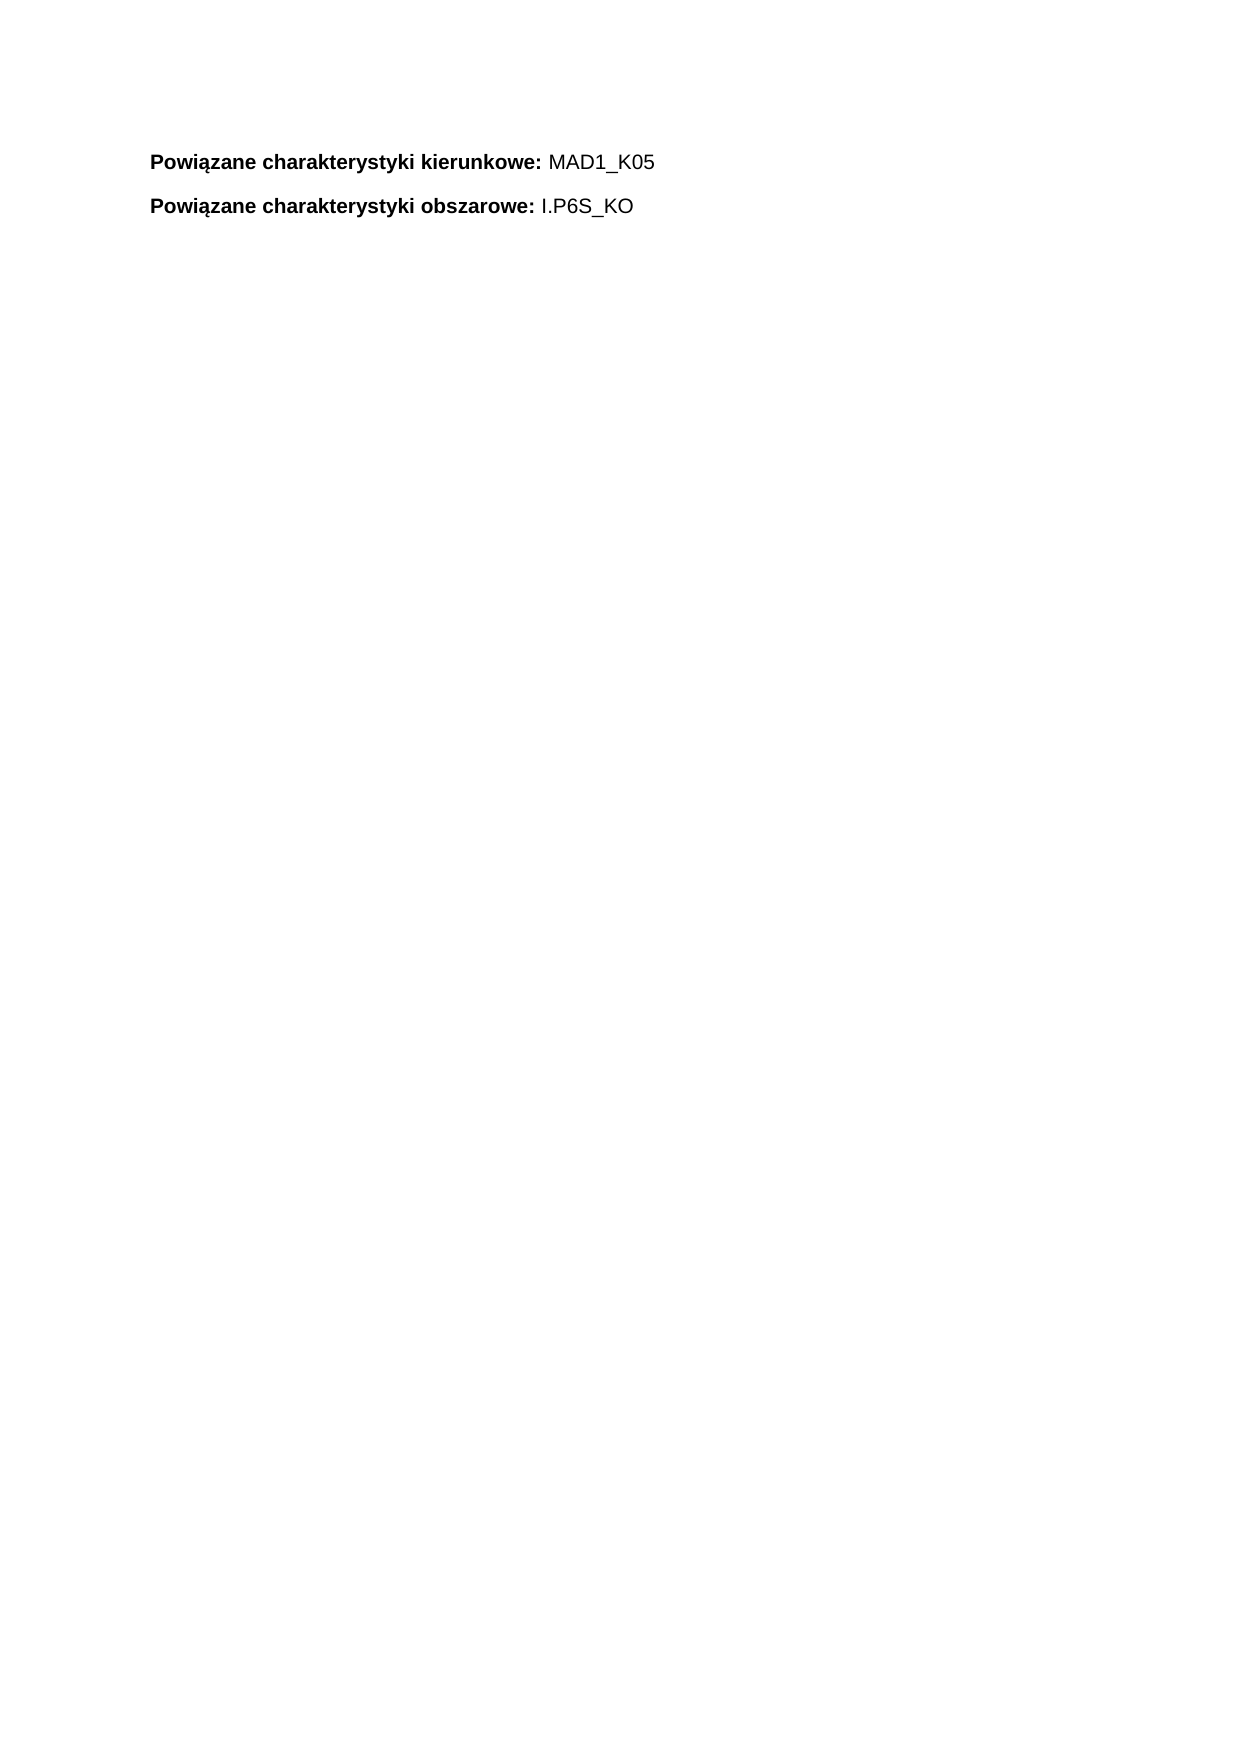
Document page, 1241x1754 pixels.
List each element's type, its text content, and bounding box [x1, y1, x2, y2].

text Powiązane charakterystyki obszarowe: I.P6S_KO [150, 194, 1090, 218]
text Powiązane charakterystyki kierunkowe: MAD1_K05 [150, 150, 1090, 174]
